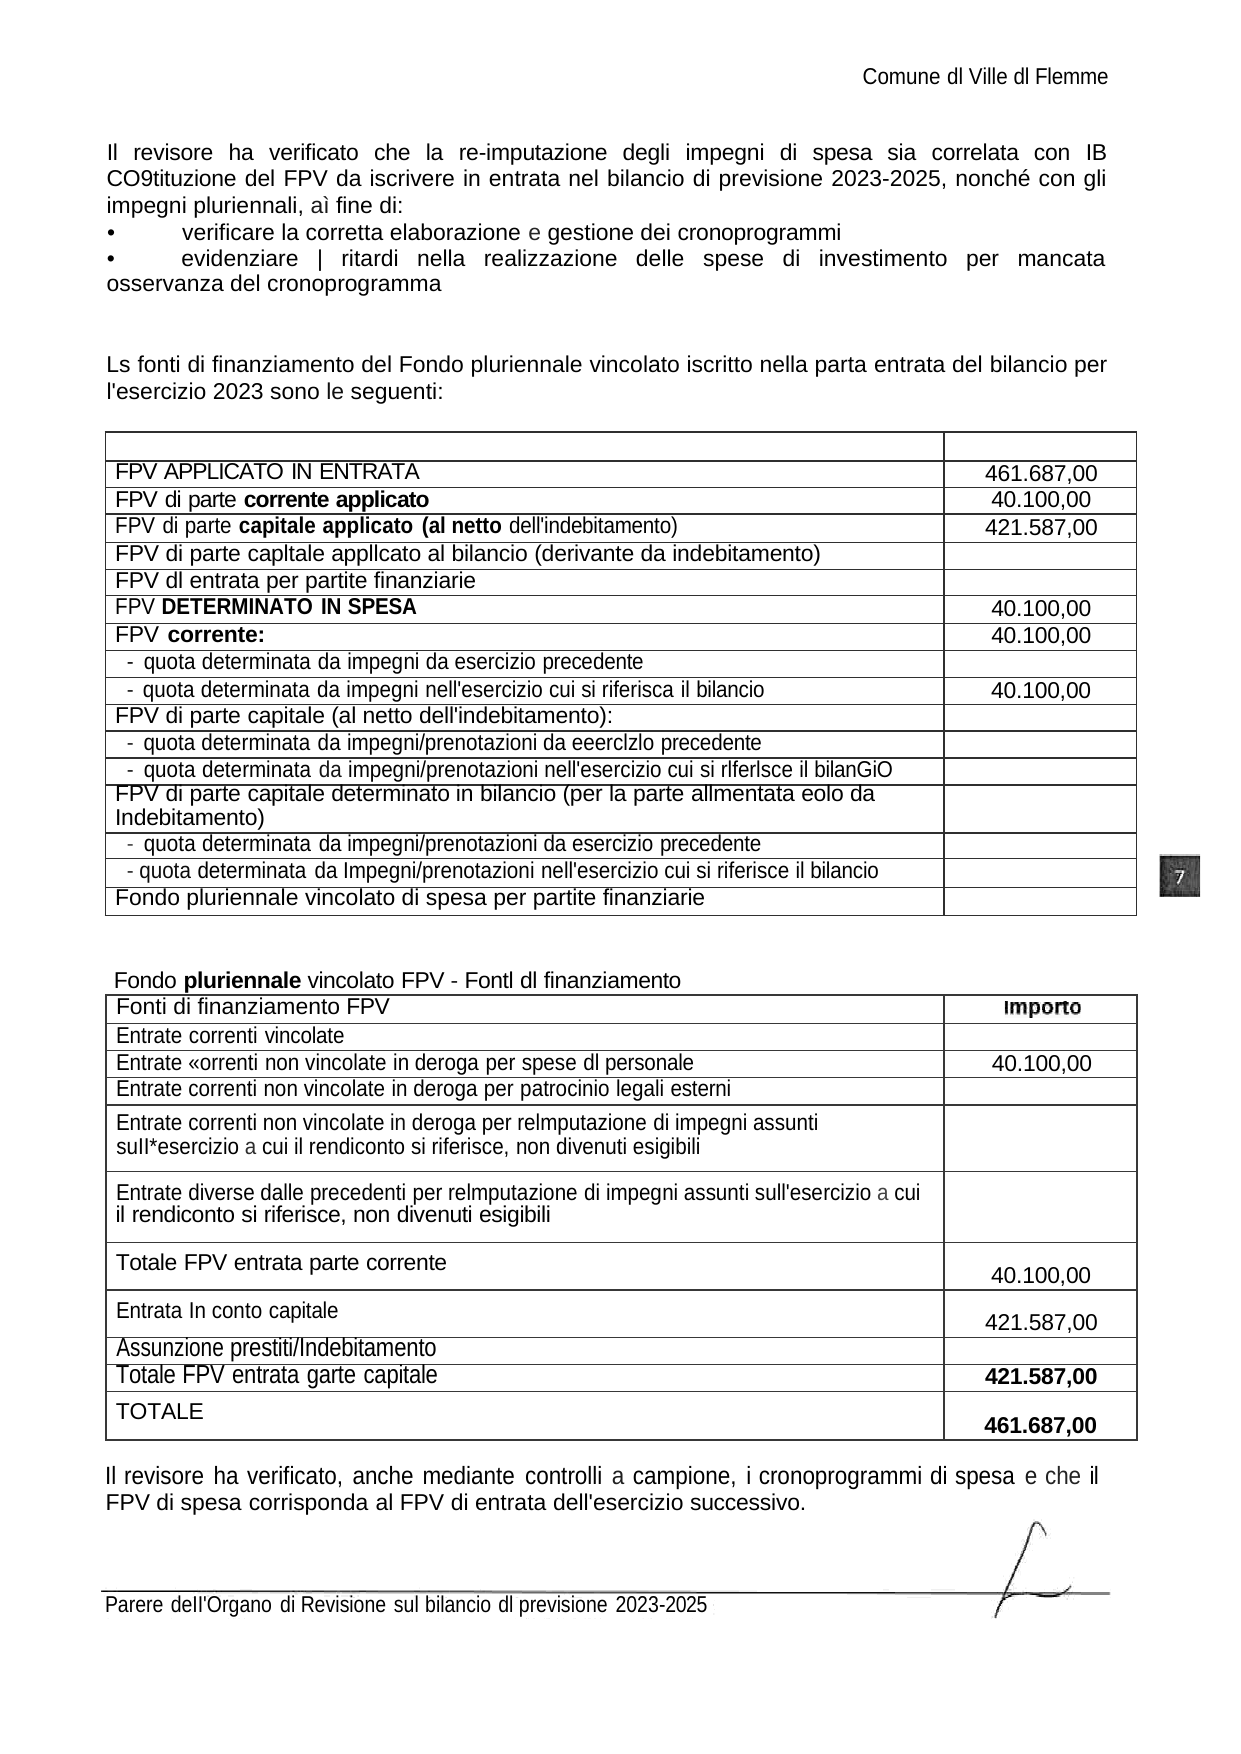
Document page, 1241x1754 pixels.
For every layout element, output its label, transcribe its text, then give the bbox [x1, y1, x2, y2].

table_cell Assunzione prestiti/Indebitamento [107, 1338, 943, 1364]
picture [101, 1519, 1111, 1619]
table_cell 421.587,00 [945, 1291, 1136, 1336]
table_cell Entrate correnti vincolate [107, 1024, 943, 1049]
table_cell [945, 1024, 1136, 1049]
table_cell [945, 1338, 1136, 1364]
picture [1159, 854, 1200, 897]
table_cell Entrate «orrenti non vincolate in deroga per spese dl personale [107, 1051, 943, 1076]
list evidenziare | ritardi nella realizzazione delle spese di investimento per mancata osservanza del cronoprogramma [106, 246, 1105, 297]
picture [1004, 1001, 1081, 1018]
table_header Fonti di finanziamento FPV [107, 996, 943, 1023]
table_cell Totale FPV entrata garte capitale [107, 1365, 943, 1391]
text Comune dl Ville dl Flemme [48, 63, 1108, 90]
table_header [945, 996, 1136, 1023]
text Fondo pluriennale vincolato FPV - Fontl dl finanziamento [113, 452, 1240, 994]
table_cell Entrate correnti non vincolate in deroga per patrocinio legali esterni [107, 1078, 943, 1104]
table_cell Entrate diverse dalle precedenti per relmputazione di impegni assunti sull'esercizio a cui il rendiconto si riferisce, non divenuti esigibili [107, 1172, 943, 1242]
table_cell Totale FPV entrata parte corrente [107, 1243, 943, 1289]
table_cell 40.100,00 [945, 1051, 1136, 1076]
text FPV di spesa corrisponda al FPV di entrata dell'esercizio successivo. [105, 1490, 1240, 1516]
table_cell [945, 1172, 1136, 1242]
table_cell 421.587,00 [945, 1365, 1136, 1391]
text Il revisore ha verificato che la re-imputazione degli impegni di spesa sia correlata con IB CO9tituzione del FPV da iscrivere in entrata nel bilancio di previsione 2023-2025, nonché con gli impegni pluriennali, aì fine di: [106, 139, 1108, 218]
table_cell Entrata In conto capitale [107, 1291, 943, 1336]
table_cell 40.100,00 [945, 1243, 1136, 1289]
table_cell TOTALE [107, 1392, 943, 1439]
table_cell [945, 1078, 1136, 1104]
table_cell Entrate correnti non vincolate in deroga per relmputazione di impegni assunti suII*esercizio a cui il rendiconto si riferisce, non divenuti esigibili [107, 1106, 943, 1171]
text Ls fonti di finanziamento del Fondo pluriennale vincolato iscritto nella parta entrata del bilancio per l'esercizio 2023 sono le seguenti: [106, 351, 1108, 404]
list verificare la corretta elaborazione e gestione dei cronoprogrammi [107, 218, 1240, 245]
table_cell 461.687,00 [945, 1392, 1136, 1439]
table_cell [945, 1106, 1136, 1171]
subtitle Il revisore ha verificato, anche mediante controlli a campione, i cronoprogrammi di spesa e che il [105, 1461, 1240, 1490]
